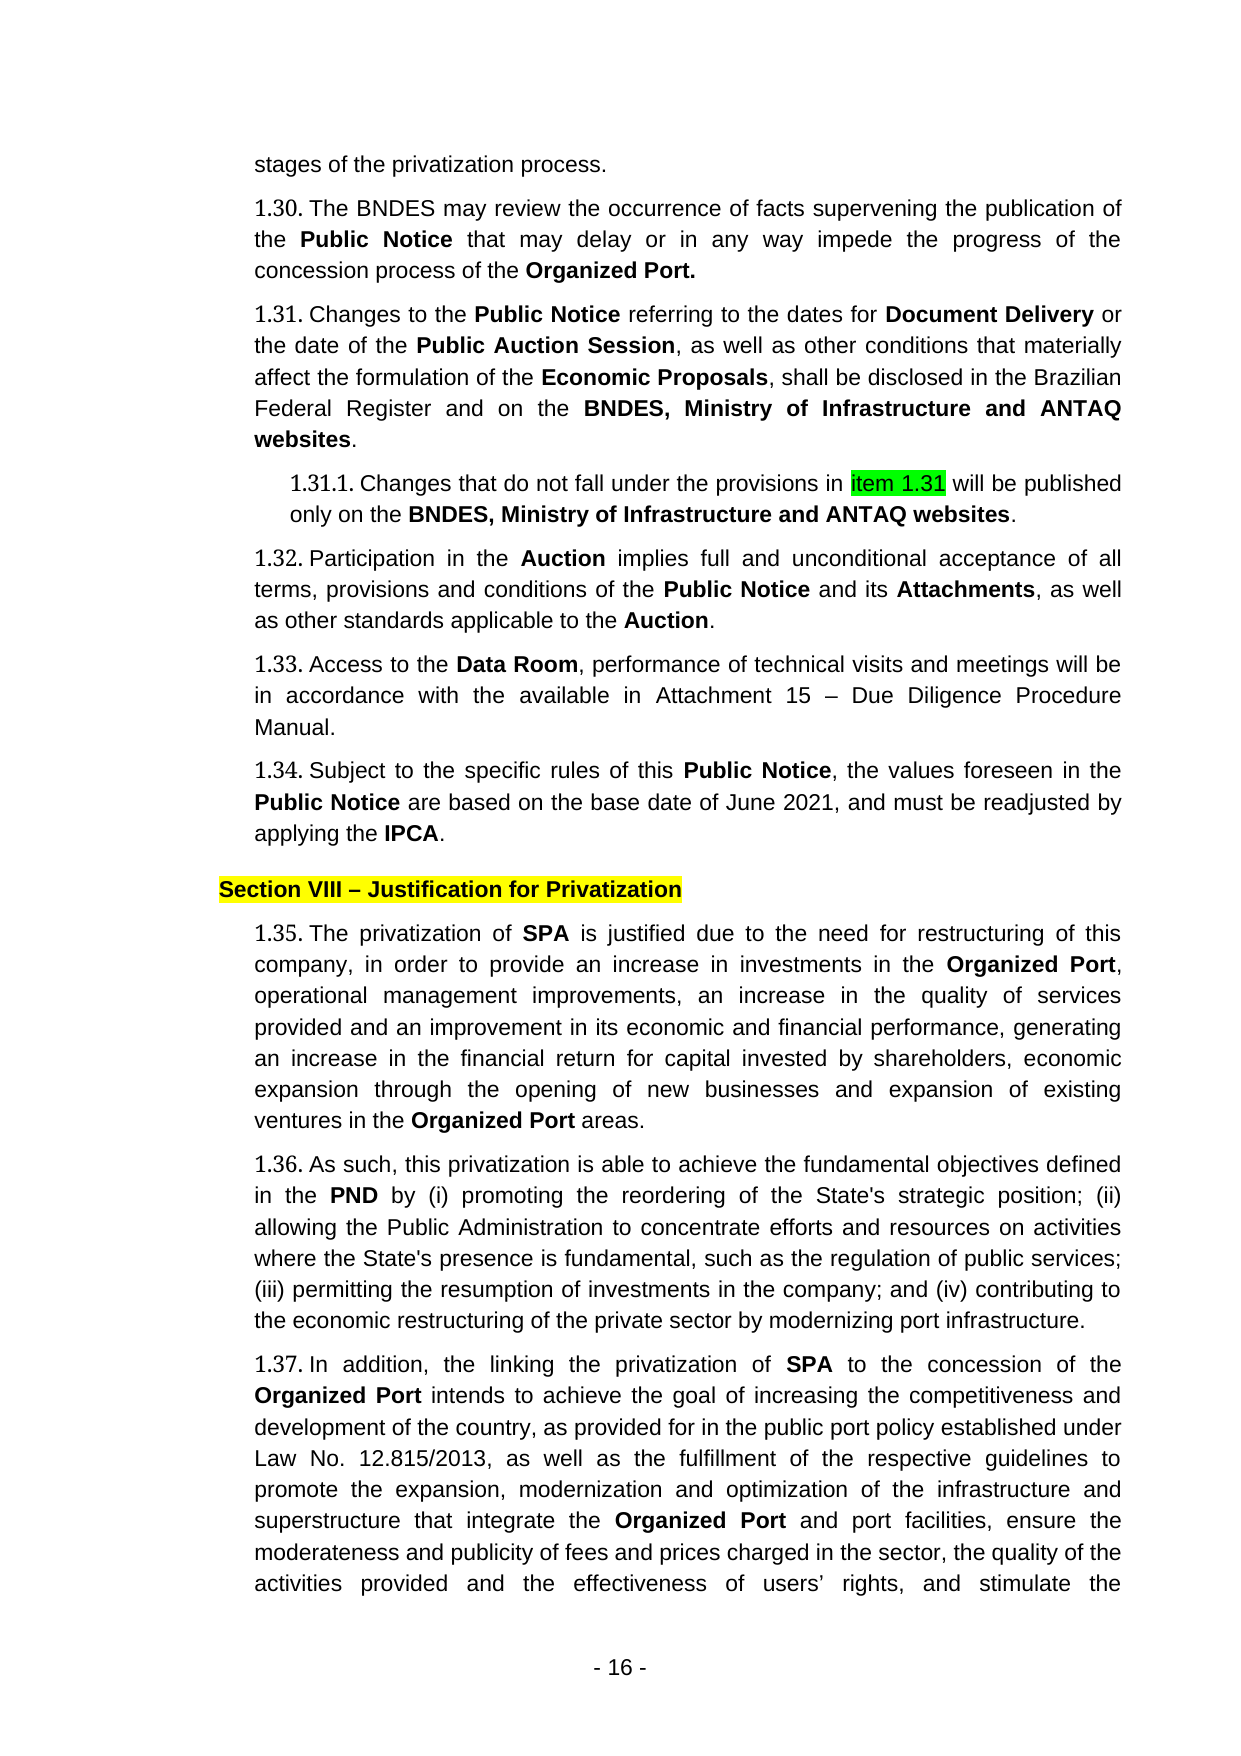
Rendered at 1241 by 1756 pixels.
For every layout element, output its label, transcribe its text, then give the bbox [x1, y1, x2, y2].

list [254, 1348, 1122, 1598]
list The privatization of SPA is justified due to the need for restructuring of this company, in order to provide an increase in investments in the Organized Port, operational management improvements, an increase in the quality of services provided and an improvement in its economic and financial performance, generating an increase in the financial return for capital invested by shareholders, economic expansion through the opening of new businesses and expansion of existing ventures in the Organized Port areas. [254, 916, 1122, 1135]
list As such, this privatization is able to achieve the fundamental objectives defined in the PND by (i) promoting the reordering of the State's strategic position; (ii) allowing the Public Administration to concentrate efforts and resources on activities where the State's presence is fundamental, such as the regulation of public services; (iii) permitting the resumption of investments in the company; and (iv) contributing to the economic restructuring of the private sector by modernizing port infrastructure. [254, 1148, 1122, 1335]
list Changes that do not fall under the provisions in item 1.30 will be published only on the BNDES, Ministry of Infrastructure and ANTAQ websites. [289, 466, 1122, 529]
list Participation in the Auction implies full and unconditional acceptance of all terms, provisions and conditions of the Public Notice and its Attachments, as well as other standards applicable to the Auction. [254, 541, 1122, 635]
list The BNDES may review the occurrence of facts supervening the publication of the Public Notice that may delay or in any way impede the progress of the concession process of the Organized Port. [254, 191, 1122, 285]
subtitle Section VIII – Justification for Privatization [218, 873, 1122, 904]
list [254, 148, 1122, 179]
list Subject to the specific rules of this Public Notice, the values foreseen in the Public Notice are based on the base date of June 2021, and must be readjusted by applying the IPCA. [254, 754, 1122, 848]
list Changes to the Public Notice referring to the dates for Document Delivery or the date of the Public Auction Session, as well as other conditions that materially affect the formulation of the Economic Proposals, shall be disclosed in the Brazilian Federal Register and on the BNDES, Ministry of Infrastructure and ANTAQ websites. [254, 298, 1122, 454]
list Access to the Data Room, performance of technical visits and meetings will be in accordance with the available in Attachment 15. [254, 648, 1122, 741]
